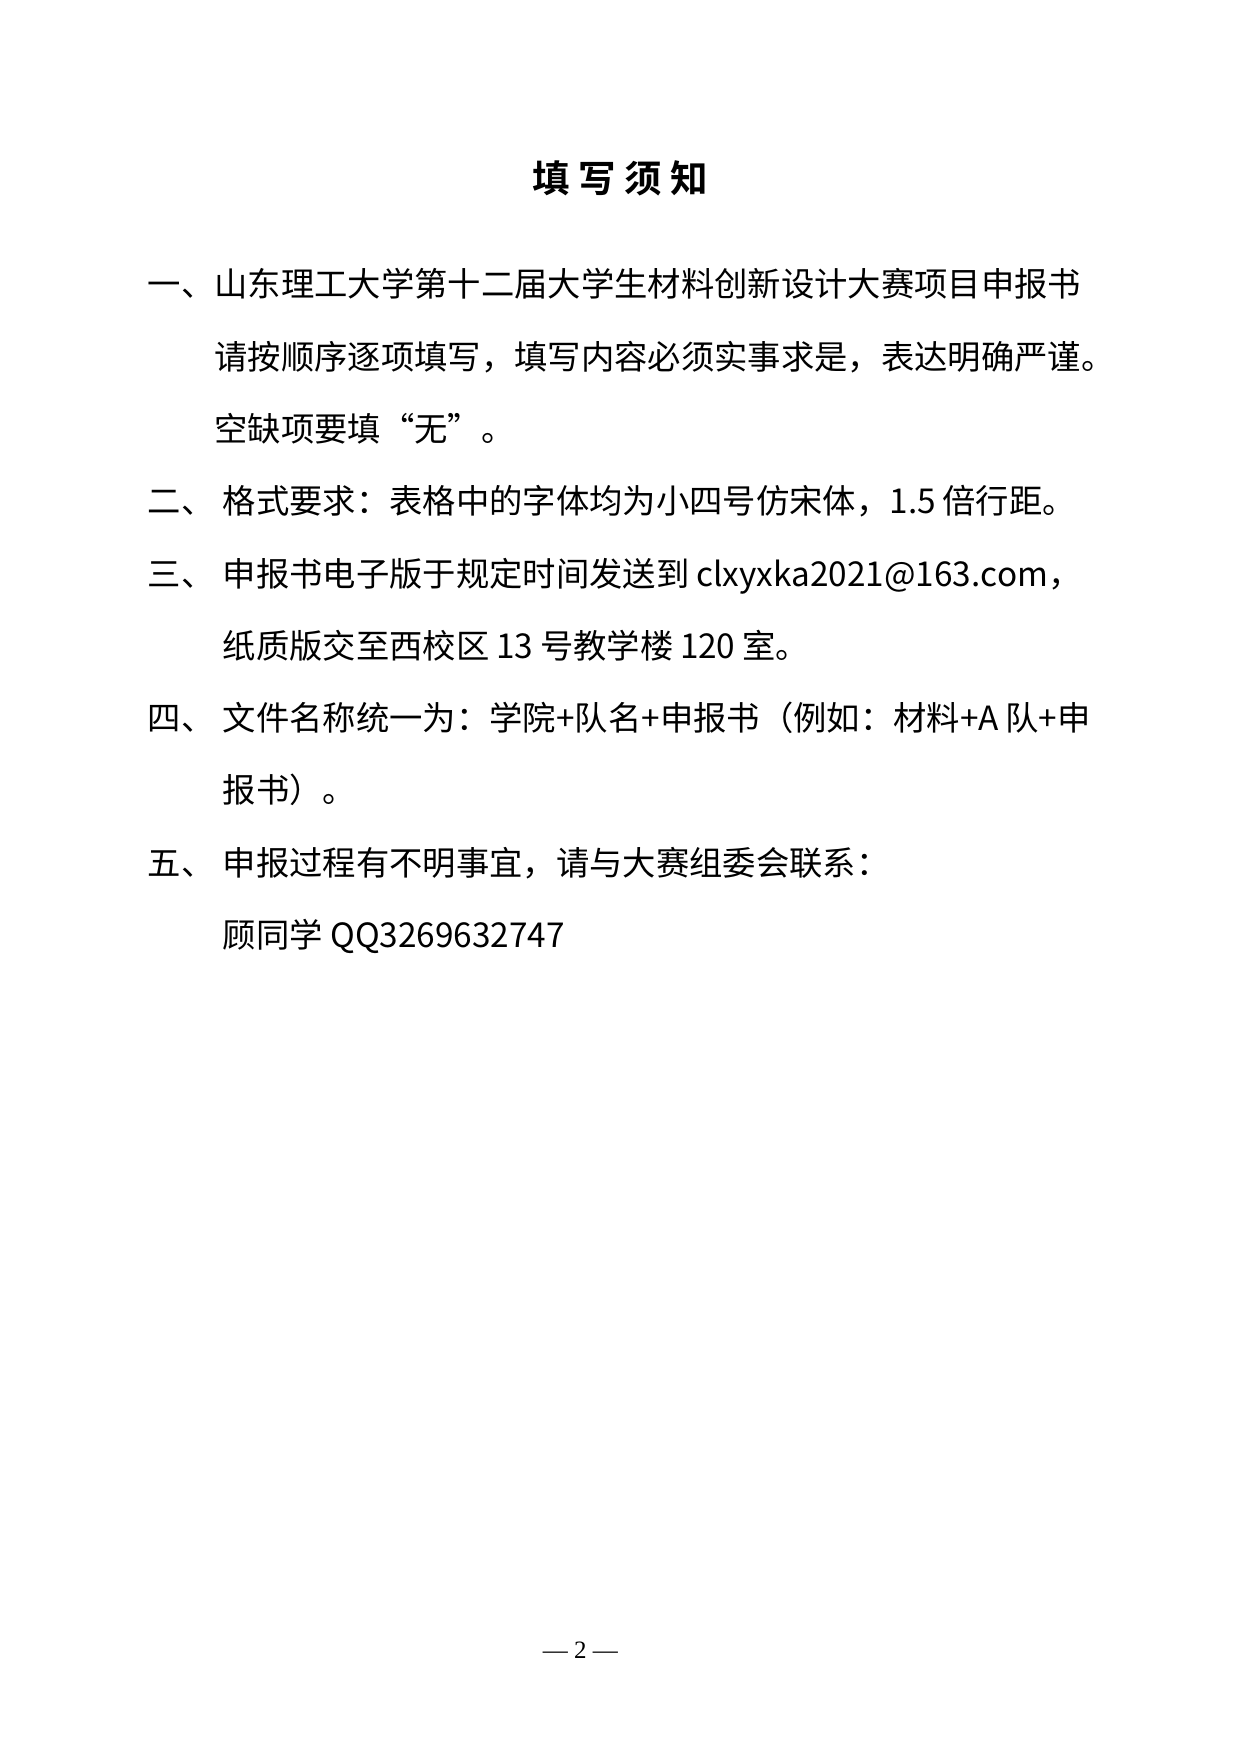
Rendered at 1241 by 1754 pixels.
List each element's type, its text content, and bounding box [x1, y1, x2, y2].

text 顾同学 QQ3269632747 [148, 909, 1092, 957]
text 一、山东理工大学第十二届大学生材料创新设计大赛项目申报书请按顺序逐项填写，填写内容必须实事求是，表达明确严谨。空缺项要填“无”。 [148, 258, 1092, 451]
list 格式要求：表格中的字体均为小四号仿宋体，1.5倍行距。 [148, 475, 1092, 523]
list 申报书电子版于规定时间发送到clxyxka2021@163.com，纸质版交至西校区13号教学楼120室。 [148, 547, 1092, 668]
list 文件名称统一为：学院+队名+申报书（例如：材料+A队+申报书）。 [148, 692, 1092, 812]
text 二〇二四年填 写 须 知 [148, 148, 1092, 204]
list 申报过程有不明事宜，请与大赛组委会联系： [148, 837, 1092, 885]
